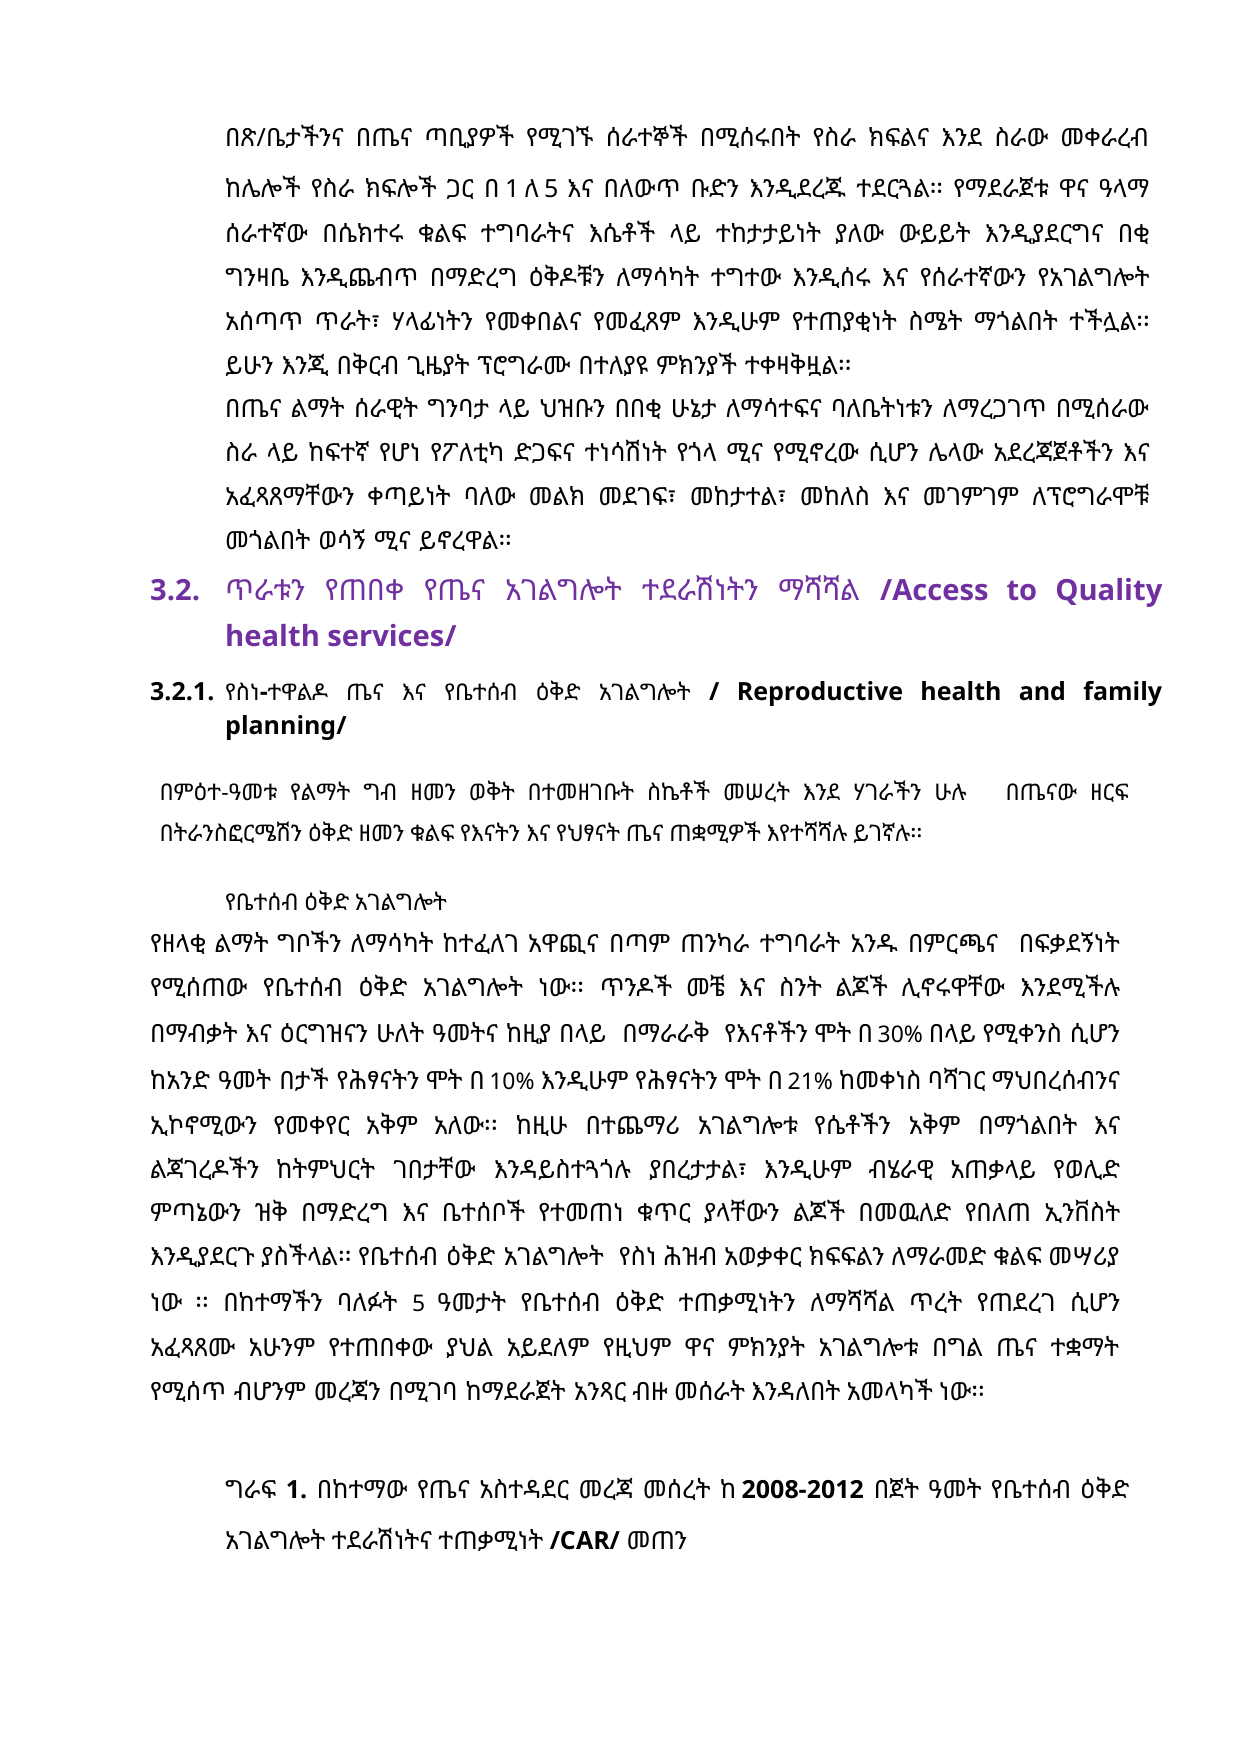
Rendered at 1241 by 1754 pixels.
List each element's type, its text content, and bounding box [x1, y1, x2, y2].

text የዘላቂ ልማት ግቦችን ለማሳካት ከተፈለገ አዋጪና በጣም ጠንካራ ተግባራት አንዱ በምርጫና በፍቃደኝነት የሚሰጠው የቤተሰብ ዕቅድ አገልግሎት ነው፡፡ ጥንዶች መቼ እና ስንት ልጆች ሊኖሩዋቸው እንደሚችሉ በማብቃት እና ዕርግዝናን ሁለት ዓመትና ከዚያ በላይ በማራራቅ የእናቶችን ሞት በ30% በላይ የሚቀንስ ሲሆን ከአንድ ዓመት በታች የሕፃናትን ሞት በ10% እንዲሁም የሕፃናትን ሞት በ21% ከመቀነስ ባሻገር ማህበረሰብንና ኢኮኖሚውን የመቀየር አቅም አለው፡፡ ከዚሁ በተጨማሪ አገልግሎቱ የሴቶችን አቅም በማጎልበት እና ልጃገረዶችን ከትምህርት ገበታቸው እንዳይስተጓጎሉ ያበረታታል፣ እንዲሁም ብሄራዊ አጠቃላይ የወሊድ ምጣኔውን ዝቅ በማድረግ እና ቤተሰቦች የተመጠነ ቁጥር ያላቸውን ልጆች በመዉለድ የበለጠ ኢንቨስት እንዲያደርጉ ያስችላል፡፡ የቤተሰብ ዕቅድ አገልግሎት የስነ ሕዝብ አወቃቀር ክፍፍልን ለማራመድ ቁልፍ መሣሪያ ነው ፡፡ በከተማችን ባለፉት 5 ዓመታት የቤተሰብ ዕቅድ ተጠቃሚነትን ለማሻሻል ጥረት የጠደረገ ሲሆን አፈጻጸሙ አሁንም የተጠበቀው ያህል አይደለም የዚህም ዋና ምክንያት አገልግሎቱ በግል ጤና ተቋማት የሚሰጥ ብሆንም መረጃን በሚገባ ከማደራጀት አንጻር ብዙ መሰራት እንዳለበት አመላካች ነው፡፡ [150, 929, 1120, 1406]
text ግራፍ 1. በከተማው የጤና አስተዳደር መረጃ መሰረት ከ2008-2012 በጀት ዓመት የቤተሰብ ዕቅድ አገልግሎት ተደራሽነትና ተጠቃሚነት /CAR/ መጠን [225, 1472, 1129, 1557]
list የስነ-ተዋልዶ ጤና እና የቤተሰብ ዕቅድ አገልግሎት / Reproductive health and family planning/ [150, 673, 1162, 742]
text በምዕተ-ዓመቱ የልማት ግብ ዘመን ወቅት በተመዘገቡት ስኬቶች መሠረት እንደ ሃገራችን ሁሉ በጤናው ዘርፍ በትራንስፎርሜሽን ዕቅድ ዘመን ቁልፍ የእናትን እና የህፃናት ጤና ጠቋሚዎች እየተሻሻሉ ይገኛሉ፡፡ [150, 776, 1120, 846]
text በጽ/ቤታችንና በጤና ጣቢያዎች የሚገኙ ሰራተኞች በሚሰሩበት የስራ ክፍልና እንደ ስራው መቀራረብ ከሌሎች የስራ ክፍሎች ጋር በ1ለ5 እና በለውጥ ቡድን እንዲደረጁ ተደርጓል፡፡ የማደራጀቱ ዋና ዓላማ ሰራተኛው በሴክተሩ ቁልፍ ተግባራትና እሴቶች ላይ ተከታታይነት ያለው ውይይት እንዲያደርግና በቂ ግንዛቤ እንዲጨብጥ በማድረግ ዕቅዶቹን ለማሳካት ተግተው እንዲሰሩ እና የሰራተኛውን የአገልግሎት አሰጣጥ ጥራት፣ ሃላፊነትን የመቀበልና የመፈጸም እንዲሁም የተጠያቂነት ስሜት ማጎልበት ተችሏል፡፡ይሁን እንጂ በቅርብ ጊዜያት ፕሮግራሙ በተለያዩ ምክንያች ተቀዛቅዟል፡፡ [225, 120, 1150, 380]
text በጤና ልማት ሰራዊት ግንባታ ላይ ህዝቡን በበቂ ሁኔታ ለማሳተፍና ባለቤትነቱን ለማረጋገጥ በሚሰራው ስራ ላይ ከፍተኛ የሆነ የፖለቲካ ድጋፍና ተነሳሽነት የጎላ ሚና የሚኖረው ሲሆን ሌላው አደረጃጀቶችን እና አፈጻጸማቸውን ቀጣይነት ባለው መልክ መደገፍ፣ መከታተል፣ መከለስ እና መገምገም ለፕሮግራሞቹ መጎልበት ወሳኝ ሚና ይኖረዋል፡፡ [225, 395, 1150, 555]
text የቤተሰብ ዕቅድ አገልግሎት [225, 889, 1129, 916]
list ጥራቱን የጠበቀ የጤና አገልግሎት ተደራሽነትን ማሻሻል /Access to Quality health services/ [150, 570, 1162, 655]
